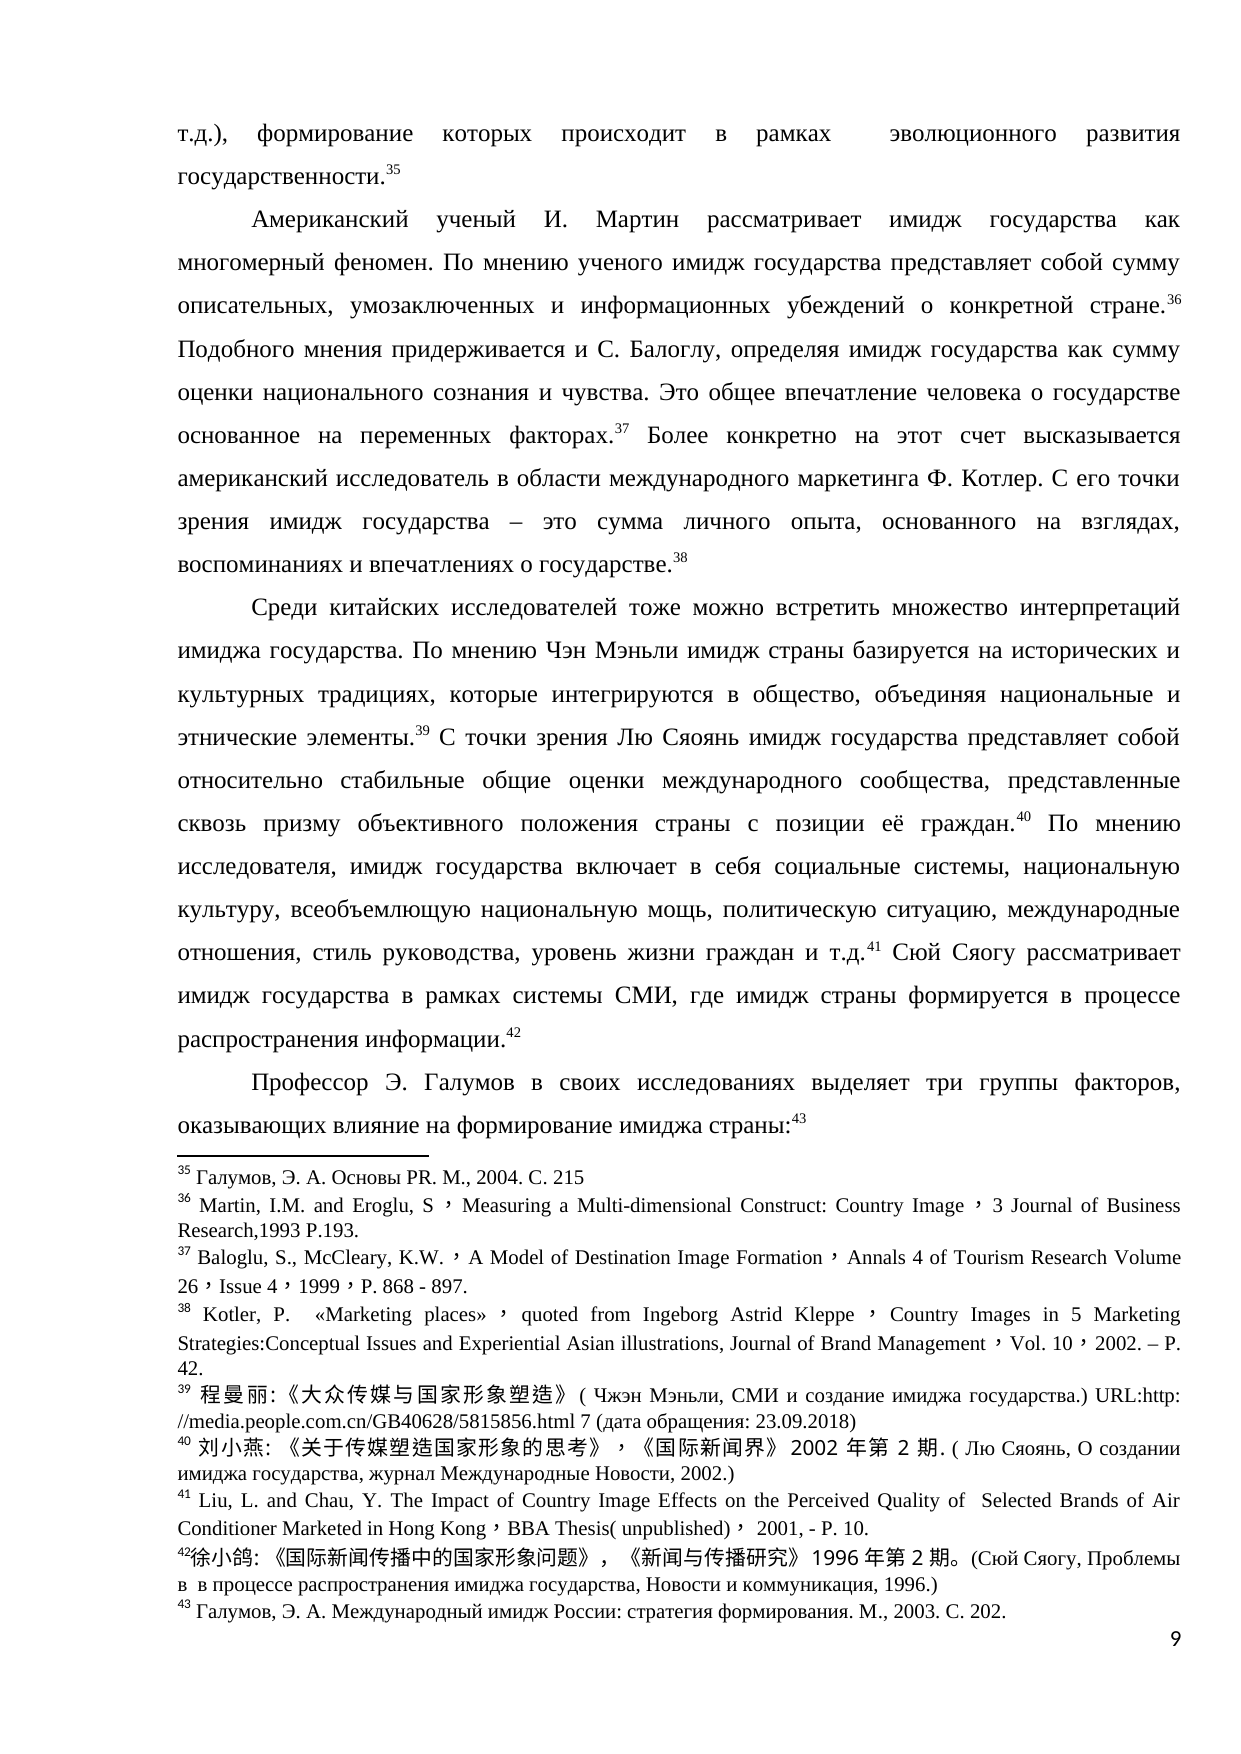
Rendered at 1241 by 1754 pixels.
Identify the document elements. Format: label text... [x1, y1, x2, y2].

list Среди китайских исследователей тоже можно встретить множество интерпретаций имиджа государства. По мнению Чэн Мэньли имидж страны базируется на исторических и культурных традициях, которые интегрируются в общество, объединяя национальные и этнические элементы. С точки зрения Лю Сяоянь имидж государства представляет собой относительно стабильные общие оценки международного сообщества, представленные сквозь призму объективного положения страны с позиции её граждан. По мнению исследователя, имидж государства включает в себя социальные системы, национальную культуру, всеобъемлющую национальную мощь, политическую ситуацию, международные отношения, стиль руководства, уровень жизни граждан и т.д. Сюй Сяогу рассматривает имидж государства в рамках системы СМИ, где имидж страны формируется в процессе распространения информации. [177, 592, 1181, 1052]
list Профессор Э. Галумов в своих исследованиях выделяет три группы факторов, оказывающих влияние на формирование имиджа страны: [177, 1067, 1181, 1139]
list Американский ученый И. Мартин рассматривает имидж государства как многомерный феномен. По мнению ученого имидж государства представляет собой сумму описательных, умозаключенных и информационных убеждений о конкретной стране. Подобного мнения придерживается и С. Балоглу, определяя имидж государства как сумму оценки национального сознания и чувства. Это общее впечатление человека о государстве основанное на переменных факторах. Более конкретно на этот счет высказывается американский исследователь в области международного маркетинга Ф. Котлер. С его точки зрения имидж государства – это сумма личного опыта, основанного на взглядах, воспоминаниях и впечатлениях о государстве. [177, 204, 1181, 578]
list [177, 118, 1181, 190]
